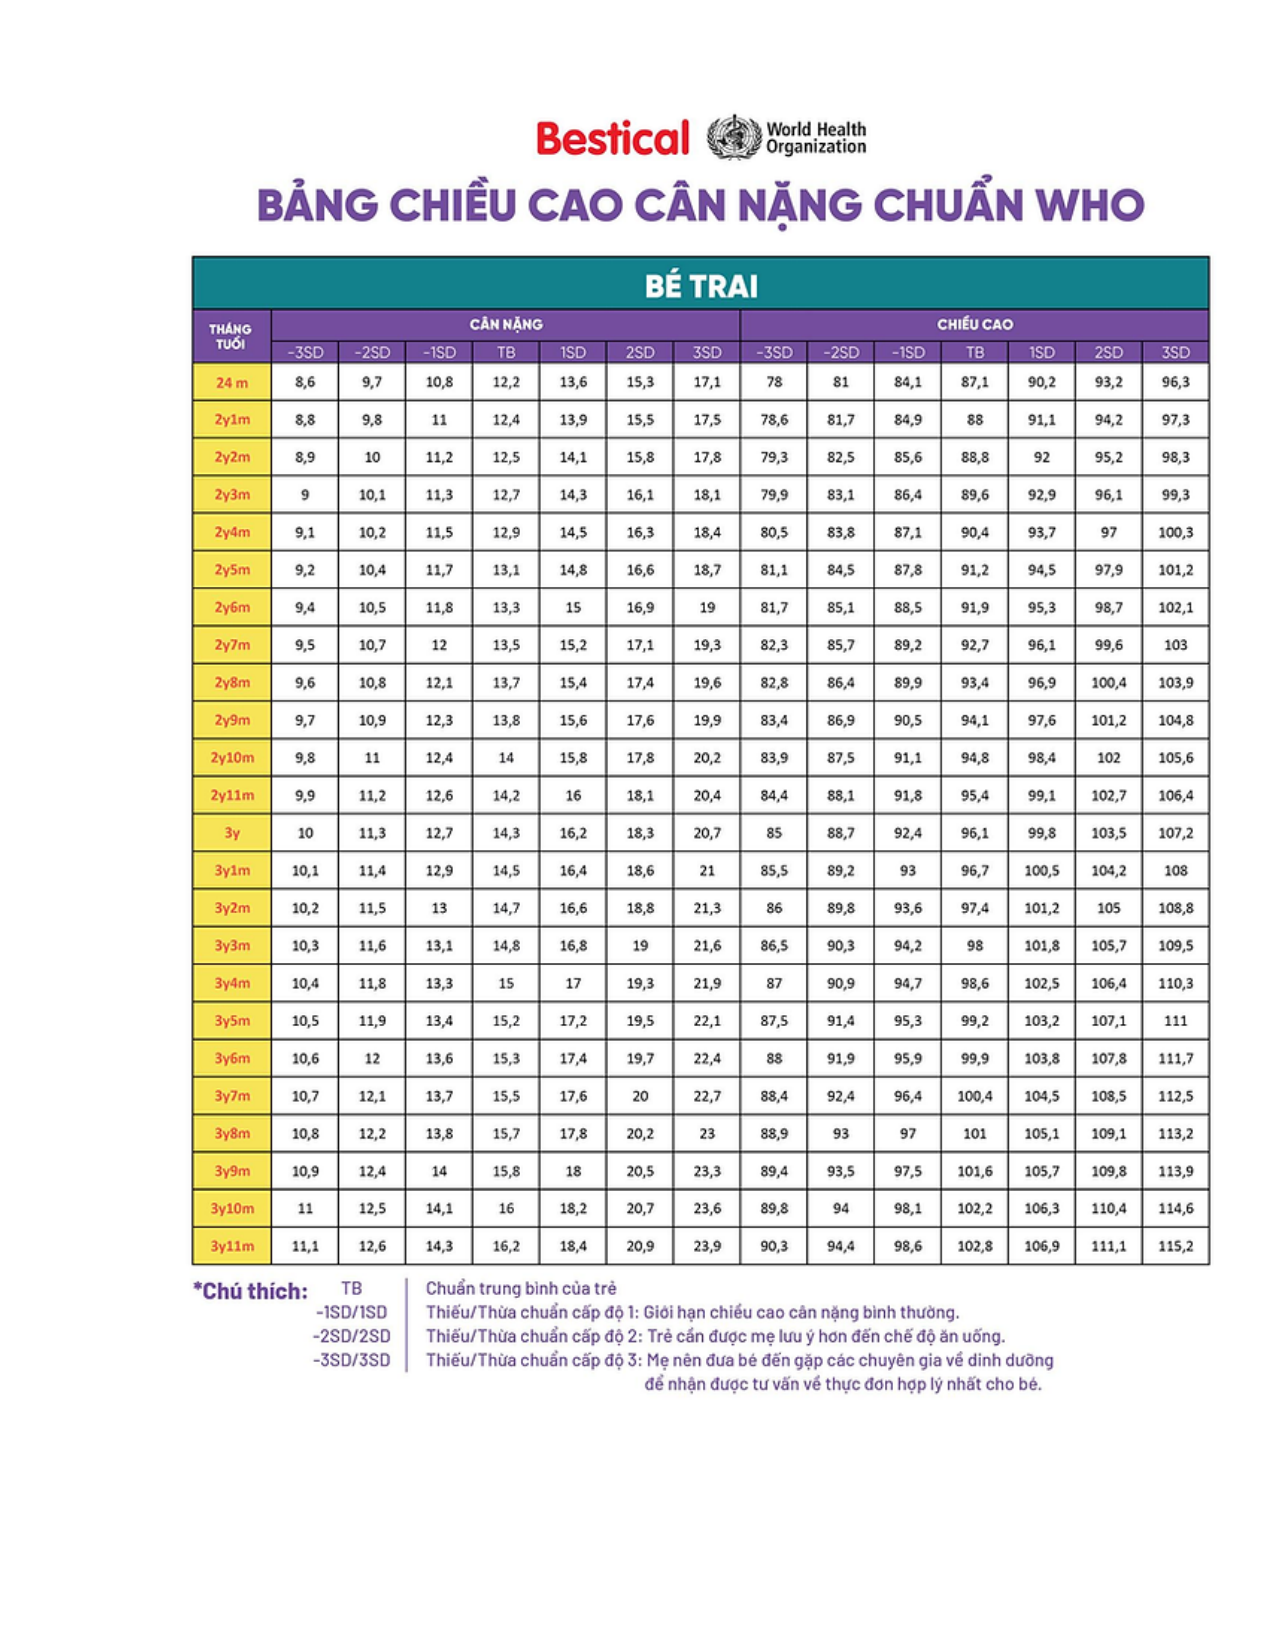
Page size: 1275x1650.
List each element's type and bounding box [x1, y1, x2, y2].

picture [150, 88, 1254, 1408]
